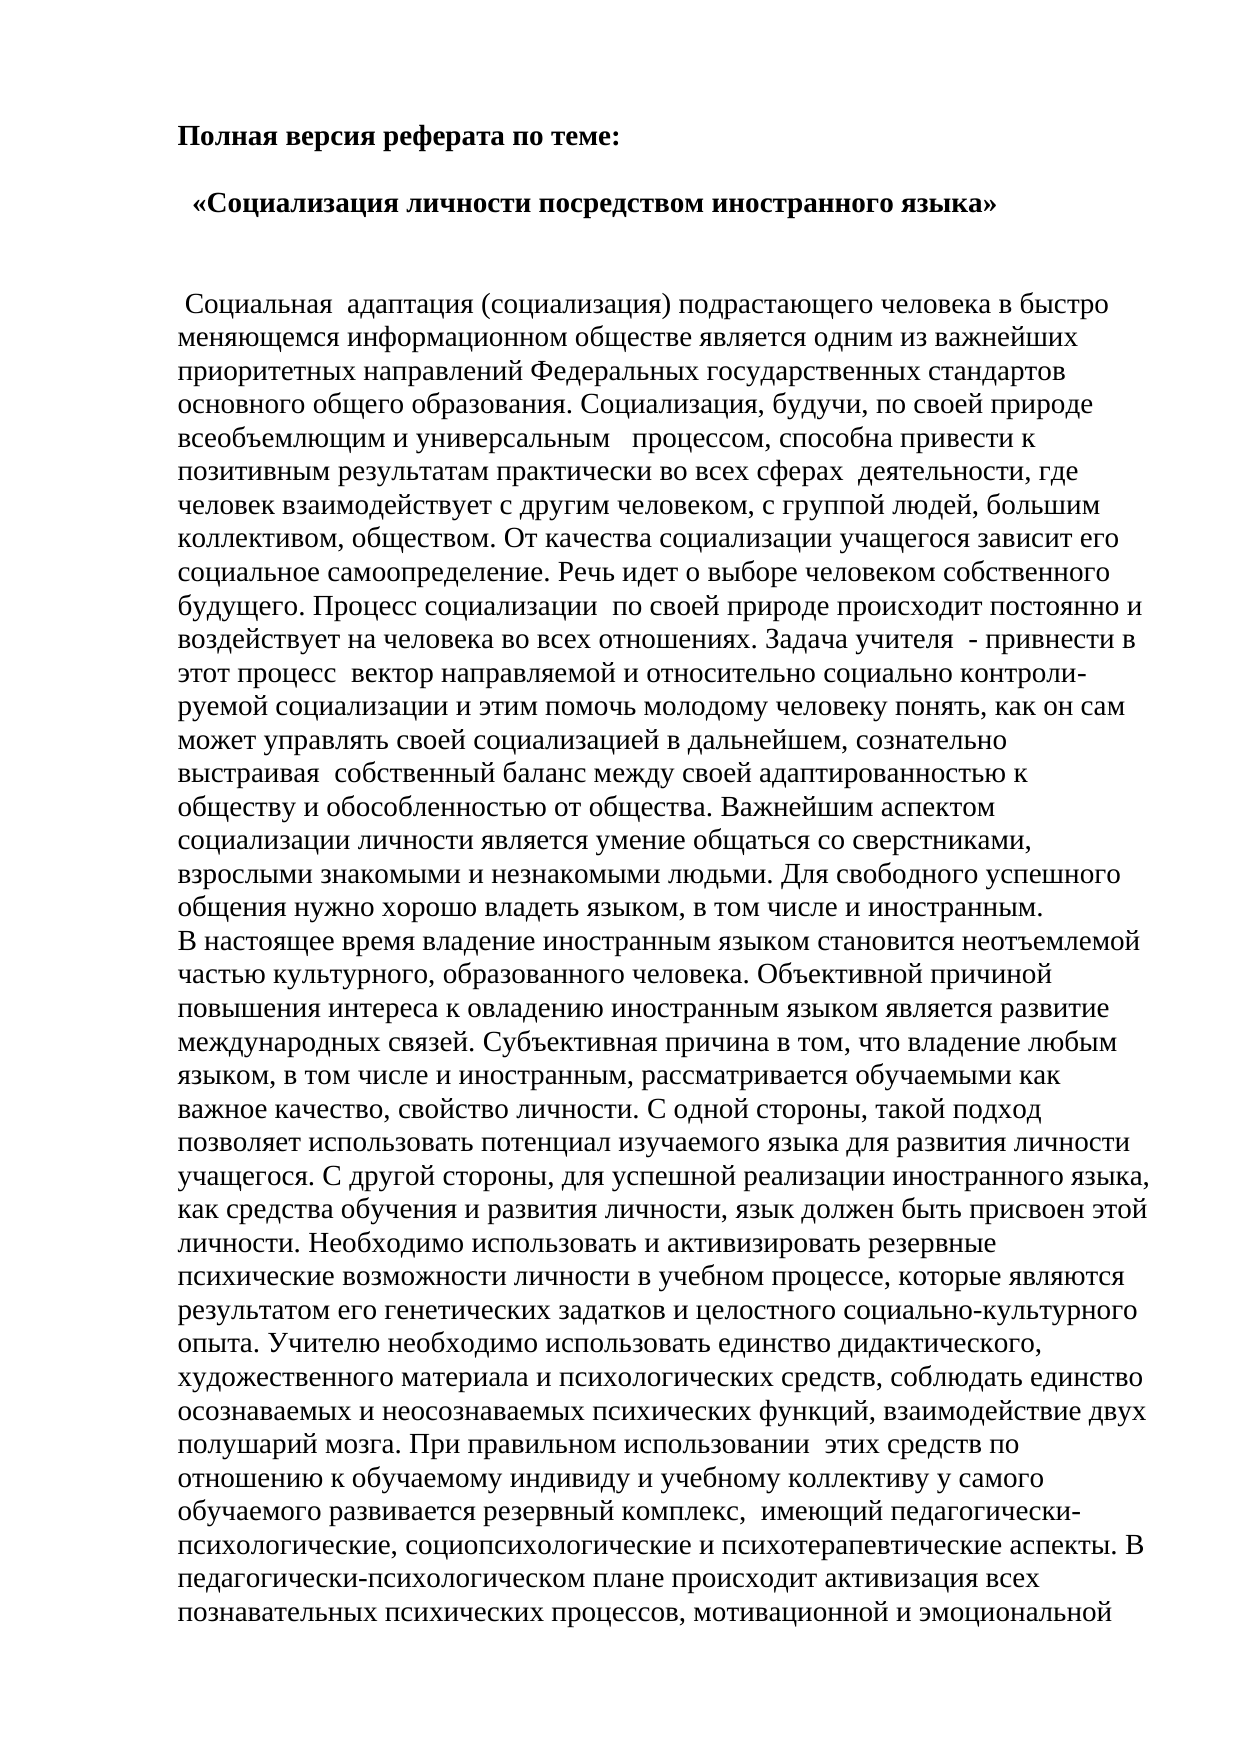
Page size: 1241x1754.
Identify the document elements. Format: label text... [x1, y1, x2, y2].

text Полная версия реферата по теме: [177, 118, 1152, 152]
text «Социализация личности посредством иностранного языка» [177, 185, 1152, 219]
text Социальная адаптация (социализация) подрастающего человека в быстро меняющемся информационном обществе является одним из важнейших приоритетных направлений Федеральных государственных стандартов основного общего образования. Социализация, будучи, по своей природе всеобъемлющим и универсальным процессом, способна привести к позитивным результатам практически во всех сферах деятельности, где человек взаимодействует с другим человеком, с группой людей, большим коллективом, обществом. От качества социализации учащегося зависит его социальное самоопределение. Речь идет о выборе человеком собственного будущего. Процесс социализации по своей природе происходит постоянно и воздействует на человека во всех отношениях. Задача учителя - привнести в этот процесс вектор направляемой и относительно социально контролируемой социализации и этим помочь молодому человеку понять, как он сам может управлять своей социализацией в дальнейшем, сознательно выстраивая собственный баланс между своей адаптированностью к обществу и обособленностью от общества. Важнейшим аспектом социализации личности является умение общаться со сверстниками, взрослыми знакомыми и незнакомыми людьми. Для свободного успешного общения нужно хорошо владеть языком, в том числе и иностранным. [177, 286, 1152, 923]
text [177, 923, 1152, 1627]
